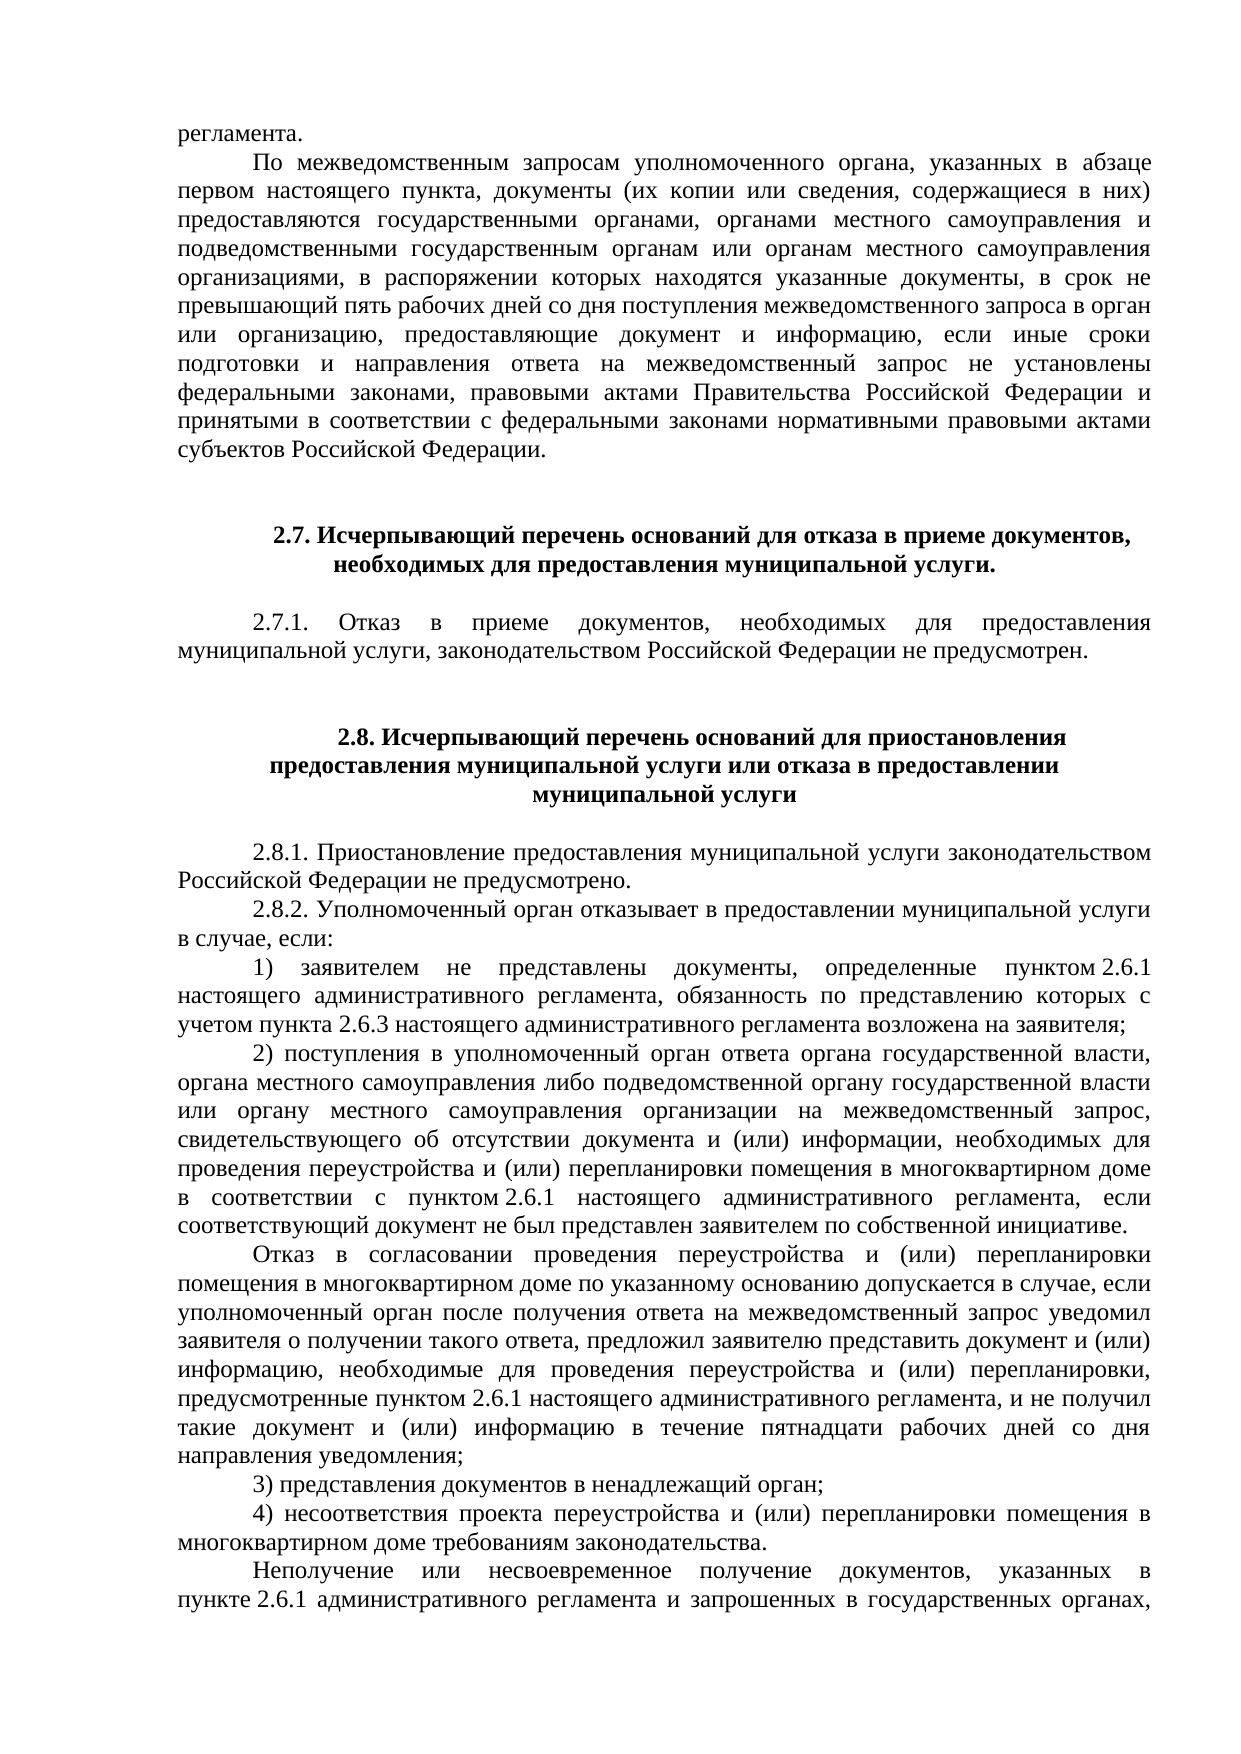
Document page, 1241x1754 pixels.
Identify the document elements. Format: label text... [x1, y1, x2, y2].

text 3) представления документов в ненадлежащий орган; [177, 1469, 1152, 1498]
text 2.8.2. Уполномоченный орган отказывает в предоставлении муниципальной услуги в случае, если: [177, 894, 1152, 952]
text Отказ в согласовании проведения переустройства и (или) перепланировки помещения в многоквартирном доме по указанному основанию допускается в случае, если уполномоченный орган после получения ответа на межведомственный запрос уведомил заявителя о получении такого ответа, предложил заявителю представить документ и (или) информацию, необходимые для проведения переустройства и (или) перепланировки, предусмотренные пунктом 2.6.1 настоящего административного регламента, и не получил такие документ и (или) информацию в течение пятнадцати рабочих дней со дня направления уведомления; [177, 1239, 1152, 1469]
text 1) заявителем не представлены документы, определенные пунктом 2.6.1 настоящего административного регламента, обязанность по представлению которых с учетом пункта 2.6.3 настоящего административного регламента возложена на заявителя; [177, 952, 1152, 1038]
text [177, 118, 1152, 147]
text 2.8.1. Приостановление предоставления муниципальной услуги законодательством Российской Федерации не предусмотрено. [177, 837, 1152, 894]
text 4) несоответствия проекта переустройства и (или) перепланировки помещения в многоквартирном доме требованиям законодательства. [177, 1498, 1152, 1556]
text По межведомственным запросам уполномоченного органа, указанных в абзаце первом настоящего пункта, документы (их копии или сведения, содержащиеся в них) предоставляются государственными органами, органами местного самоуправления и подведомственными государственным органам или органам местного самоуправления организациями, в распоряжении которых находятся указанные документы, в срок не превышающий пять рабочих дней со дня поступления межведомственного запроса в орган или организацию, предоставляющие документ и информацию, если иные сроки подготовки и направления ответа на межведомственный запрос не установлены федеральными законами, правовыми актами Правительства Российской Федерации и принятыми в соответствии с федеральными законами нормативными правовыми актами субъектов Российской Федерации. [177, 147, 1152, 463]
text 2) поступления в уполномоченный орган ответа органа государственной власти, органа местного самоуправления либо подведомственной органу государственной власти или органу местного самоуправления организации на межведомственный запрос, свидетельствующего об отсутствии документа и (или) информации, необходимых для проведения переустройства и (или) перепланировки помещения в многоквартирном доме в соответствии с пунктом 2.6.1 настоящего административного регламента, если соответствующий документ не был представлен заявителем по собственной инициативе. [177, 1038, 1152, 1239]
text 2.7. Исчерпывающий перечень оснований для отказа в приеме документов, необходимых для предоставления муниципальной услуги. [177, 521, 1152, 578]
text 2.7.1. Отказ в приеме документов, необходимых для предоставления муниципальной услуги, законодательством Российской Федерации не предусмотрен. [177, 607, 1152, 664]
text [177, 1556, 1152, 1613]
text 2.8. Исчерпывающий перечень оснований для приостановления предоставления муниципальной услуги или отказа в предоставлении муниципальной услуги [177, 722, 1152, 808]
